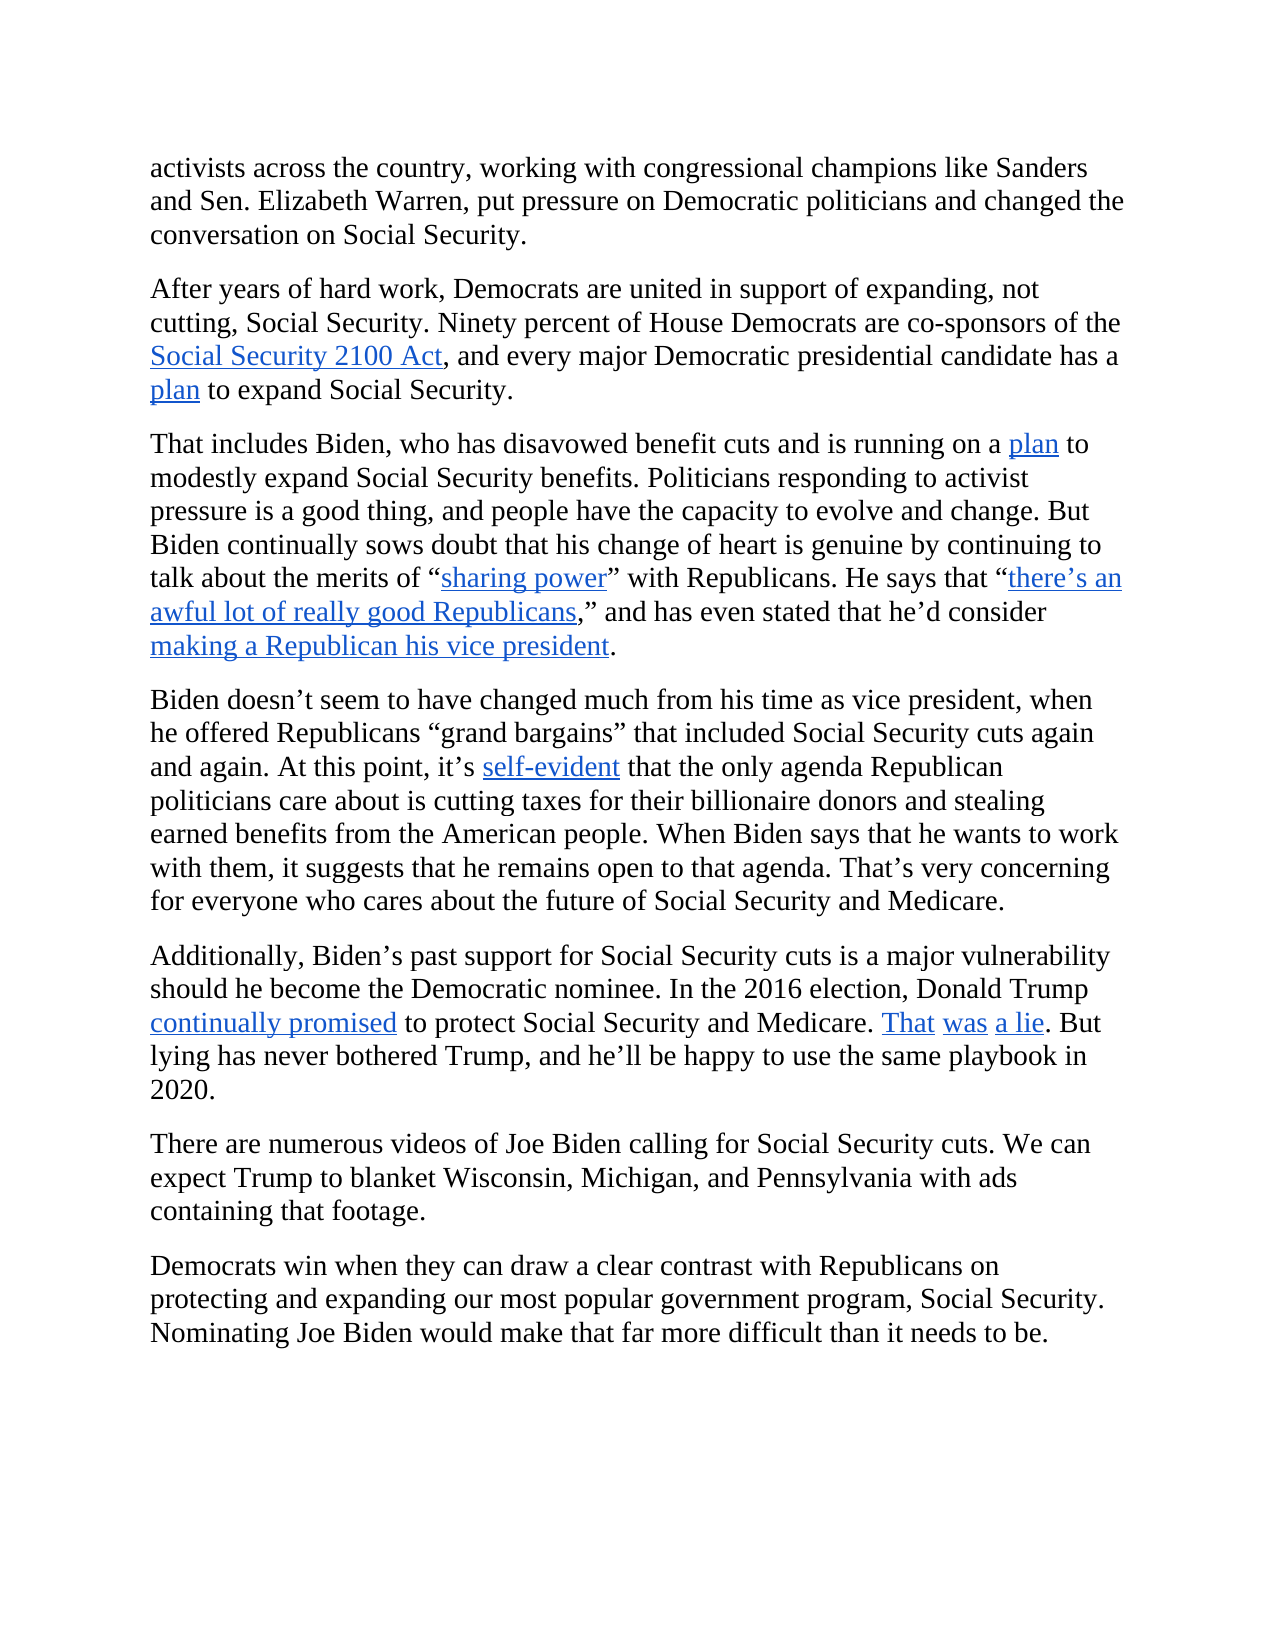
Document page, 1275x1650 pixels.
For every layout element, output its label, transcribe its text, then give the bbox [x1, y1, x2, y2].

text After years of hard work, Democrats are united in support of expanding, not cutting, Social Security. Ninety percent of House Democrats are co-sponsors of the Social Security 2100 Act, and every major Democratic presidential candidate has a plan to expand Social Security. [150, 271, 1125, 406]
text That includes Biden, who has disavowed benefit cuts and is running on a plan to modestly expand Social Security benefits. Politicians responding to activist pressure is a good thing, and people have the capacity to evolve and change. But Biden continually sows doubt that his change of heart is genuine by continuing to talk about the merits of “sharing power” with Republicans. He says that “there’s an awful lot of really good Republicans,” and has even stated that he’d consider making a Republican his vice president. [150, 426, 1125, 661]
text There are numerous videos of Joe Biden calling for Social Security cuts. We can expect Trump to blanket Wisconsin, Michigan, and Pennsylvania with ads containing that footage. [426, 1126, 1125, 1227]
text Additionally, Biden’s past support for Social Security cuts is a major vulnerability should he become the Democratic nominee. In the 2016 election, Donald Trump continually promised to protect Social Security and Medicare. That was a lie. But lying has never bothered Trump, and he’ll be happy to use the same playbook in 2020. [216, 938, 1125, 1105]
